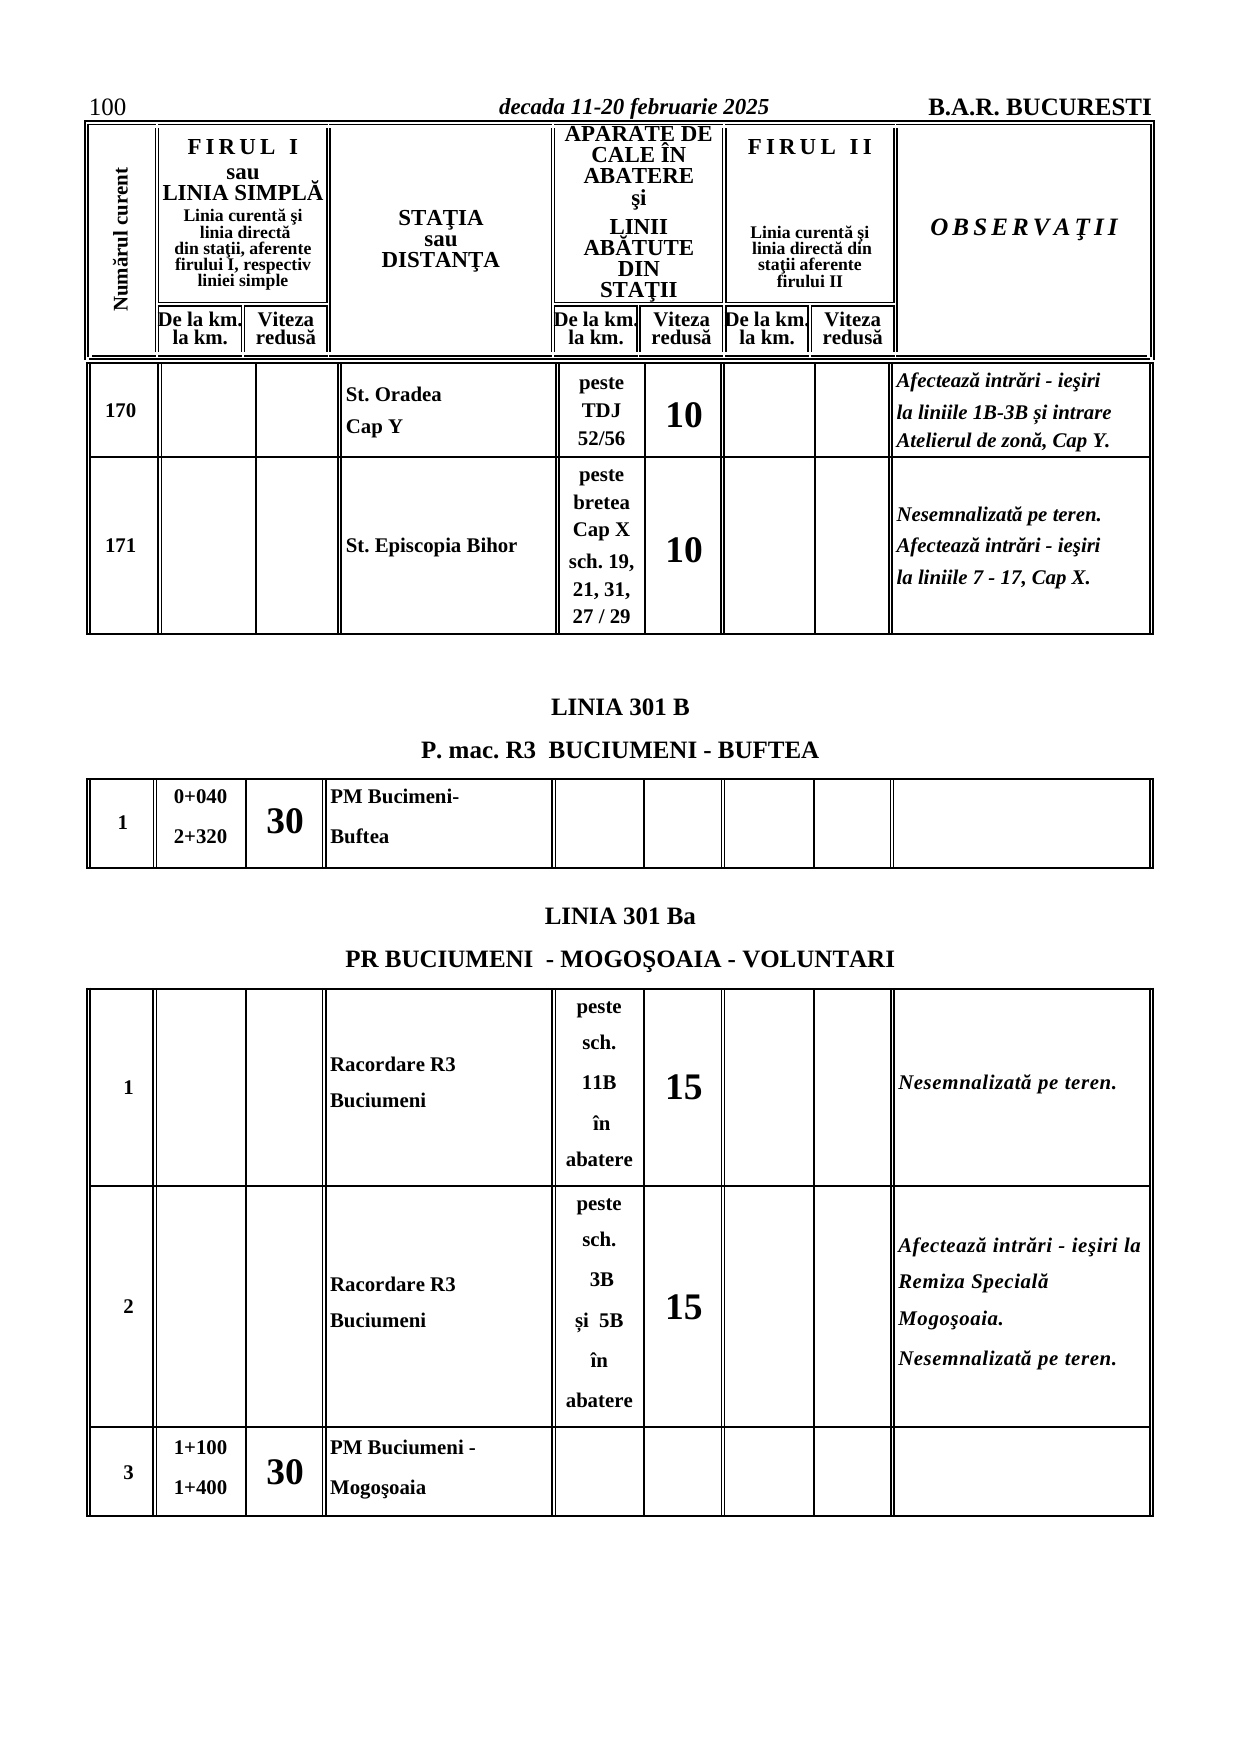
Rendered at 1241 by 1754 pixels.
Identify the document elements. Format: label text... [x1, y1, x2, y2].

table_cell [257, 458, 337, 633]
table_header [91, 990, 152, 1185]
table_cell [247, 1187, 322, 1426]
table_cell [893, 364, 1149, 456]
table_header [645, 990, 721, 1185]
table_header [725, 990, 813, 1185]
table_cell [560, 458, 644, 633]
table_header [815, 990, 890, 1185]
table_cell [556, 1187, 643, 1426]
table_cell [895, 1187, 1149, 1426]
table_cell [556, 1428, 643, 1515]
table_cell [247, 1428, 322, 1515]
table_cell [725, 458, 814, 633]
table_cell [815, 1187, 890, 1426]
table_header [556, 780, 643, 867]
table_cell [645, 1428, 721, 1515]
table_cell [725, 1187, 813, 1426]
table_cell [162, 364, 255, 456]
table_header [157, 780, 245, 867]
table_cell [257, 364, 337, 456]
subtitle PR Buciumeni - mogoşoaia - VOLUNTARI [89, 944, 1152, 973]
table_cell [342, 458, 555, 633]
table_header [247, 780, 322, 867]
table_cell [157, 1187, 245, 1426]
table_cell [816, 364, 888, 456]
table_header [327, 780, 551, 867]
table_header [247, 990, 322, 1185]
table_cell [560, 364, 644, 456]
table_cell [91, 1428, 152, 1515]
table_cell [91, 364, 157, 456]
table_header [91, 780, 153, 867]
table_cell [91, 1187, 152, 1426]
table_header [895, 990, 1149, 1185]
subtitle LINIA 301 B [89, 692, 1152, 721]
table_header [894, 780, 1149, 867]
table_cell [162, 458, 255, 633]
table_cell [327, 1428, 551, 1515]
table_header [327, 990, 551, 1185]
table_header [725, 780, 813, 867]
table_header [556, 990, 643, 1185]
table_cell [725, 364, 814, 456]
subtitle LINIA 301 Ba [89, 901, 1152, 930]
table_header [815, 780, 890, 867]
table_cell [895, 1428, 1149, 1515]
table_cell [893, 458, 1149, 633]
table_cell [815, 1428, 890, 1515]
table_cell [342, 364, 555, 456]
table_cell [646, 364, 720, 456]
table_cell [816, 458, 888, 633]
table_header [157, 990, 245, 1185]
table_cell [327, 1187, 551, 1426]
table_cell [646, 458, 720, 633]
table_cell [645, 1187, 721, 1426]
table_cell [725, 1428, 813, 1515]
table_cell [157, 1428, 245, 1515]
subtitle P. mac. R3 BUCIUMENI - BUFTEA [89, 735, 1152, 764]
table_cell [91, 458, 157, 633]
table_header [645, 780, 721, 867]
